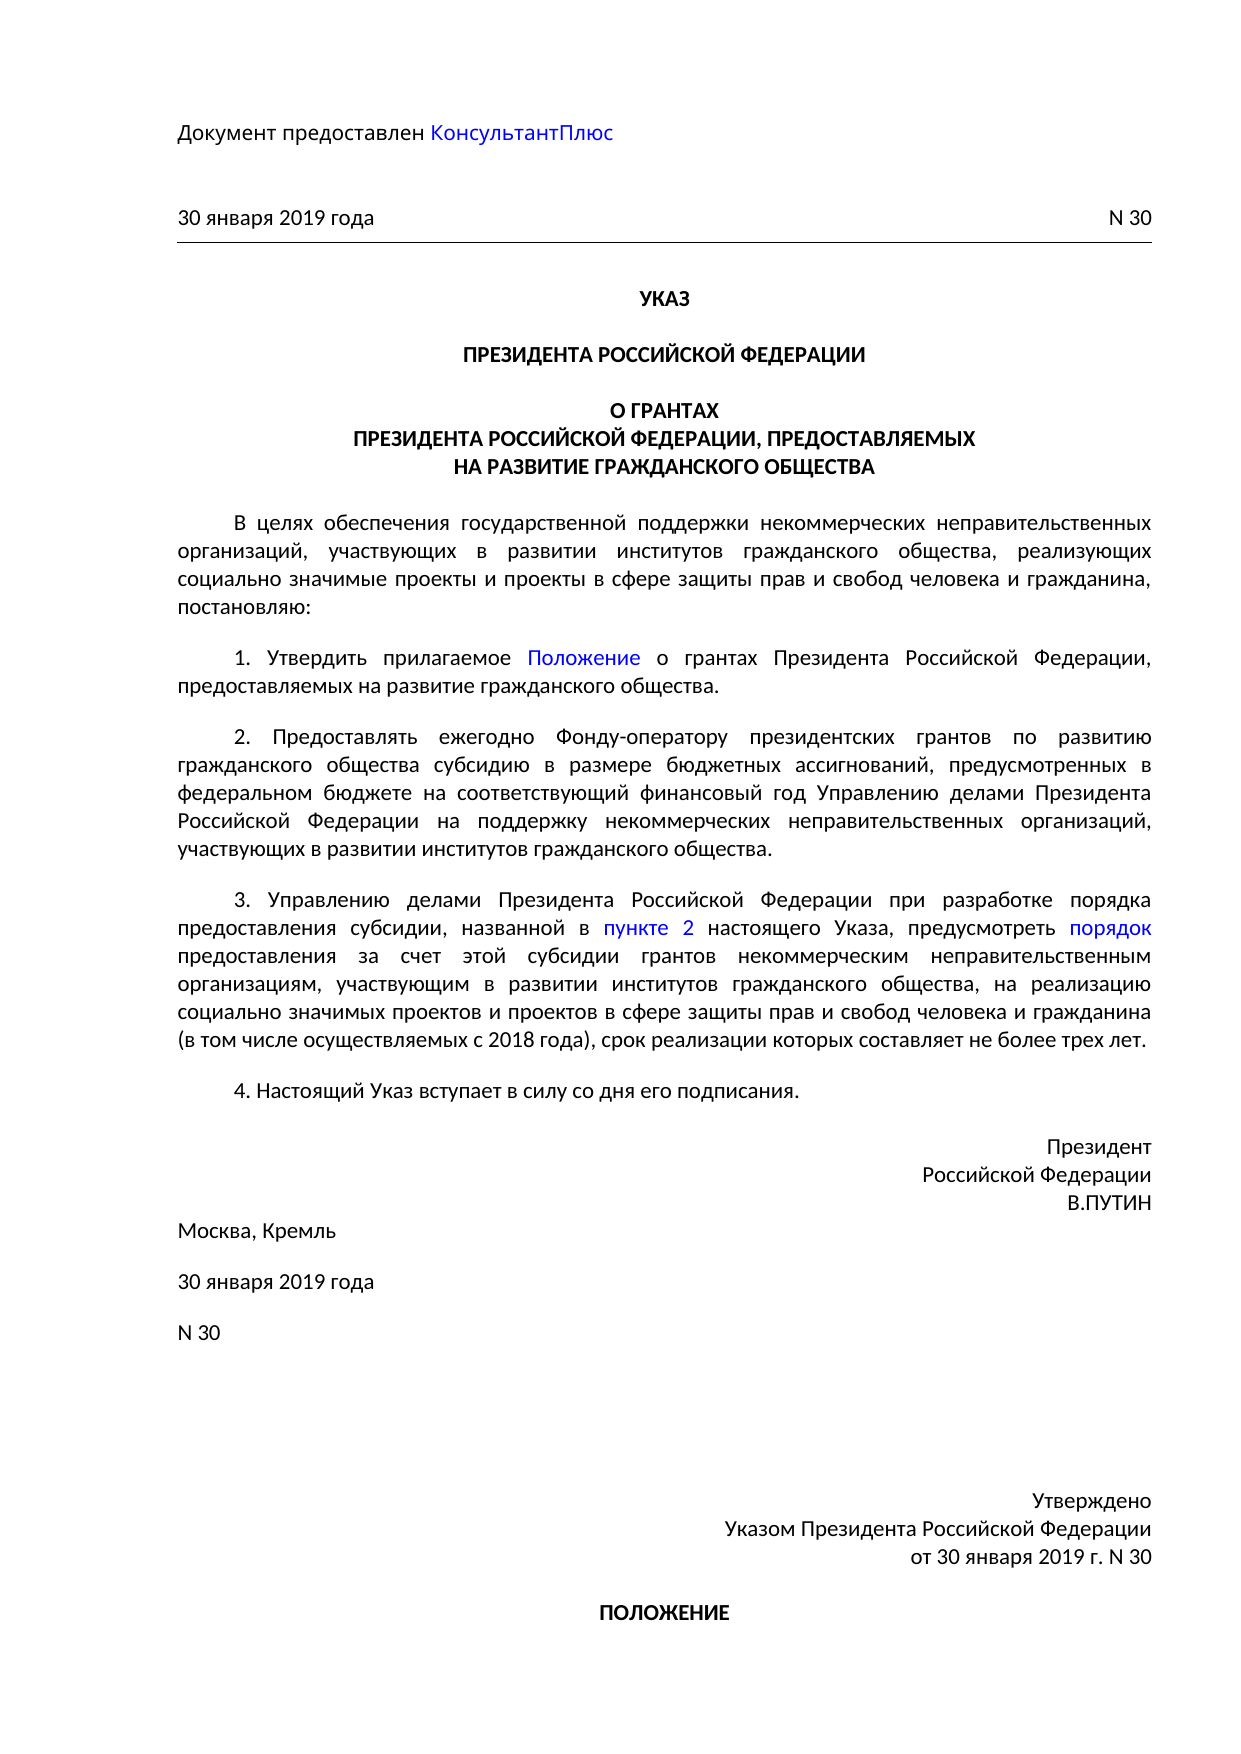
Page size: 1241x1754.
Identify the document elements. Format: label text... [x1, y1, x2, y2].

text 30 января 2019 года [177, 1267, 1152, 1295]
title ПРЕЗИДЕНТА РОССИЙСКОЙ ФЕДЕРАЦИИ [177, 340, 1152, 368]
text от 30 января 2019 г. N 30 [177, 1542, 1152, 1570]
text Москва, Кремль [177, 1216, 1152, 1244]
title О ГРАНТАХ [177, 396, 1152, 424]
table_header 30 января 2019 года [177, 203, 664, 231]
text 3. Управлению делами Президента Российской Федерации при разработке порядка предоставления субсидии, названной в пункте 2 настоящего Указа, предусмотреть порядок предоставления за счет этой субсидии грантов некоммерческим неправительственным организациям, участвующим в развитии институтов гражданского общества, на реализацию социально значимых проектов и проектов в сфере защиты прав и свобод человека и гражданина (в том числе осуществляемых с 2018 года), срок реализации которых составляет не более трех лет. [177, 885, 1152, 1053]
text Утверждено [177, 1486, 1152, 1514]
table_header N 30 [664, 203, 1152, 231]
title НА РАЗВИТИЕ ГРАЖДАНСКОГО ОБЩЕСТВА [177, 452, 1152, 480]
title ПРЕЗИДЕНТА РОССИЙСКОЙ ФЕДЕРАЦИИ, ПРЕДОСТАВЛЯЕМЫХ [177, 424, 1152, 452]
title УКАЗ [177, 284, 1152, 312]
title Документ предоставлен КонсультантПлюс [177, 118, 1152, 175]
title ПОЛОЖЕНИЕ [177, 1598, 1152, 1626]
text В.ПУТИН [177, 1188, 1152, 1216]
text Российской Федерации [177, 1160, 1152, 1188]
text N 30 [177, 1318, 1152, 1346]
text В целях обеспечения государственной поддержки некоммерческих неправительственных организаций, участвующих в развитии институтов гражданского общества, реализующих социально значимые проекты и проекты в сфере защиты прав и свобод человека и гражданина, постановляю: [177, 508, 1152, 620]
text 1. Утвердить прилагаемое Положение о грантах Президента Российской Федерации, предоставляемых на развитие гражданского общества. [177, 643, 1152, 699]
text Президент [177, 1132, 1152, 1160]
text 4. Настоящий Указ вступает в силу со дня его подписания. [177, 1076, 1152, 1104]
text 2. Предоставлять ежегодно Фонду-оператору президентских грантов по развитию гражданского общества субсидию в размере бюджетных ассигнований, предусмотренных в федеральном бюджете на соответствующий финансовый год Управлению делами Президента Российской Федерации на поддержку некоммерческих неправительственных организаций, участвующих в развитии институтов гражданского общества. [177, 722, 1152, 862]
text Указом Президента Российской Федерации [177, 1514, 1152, 1542]
